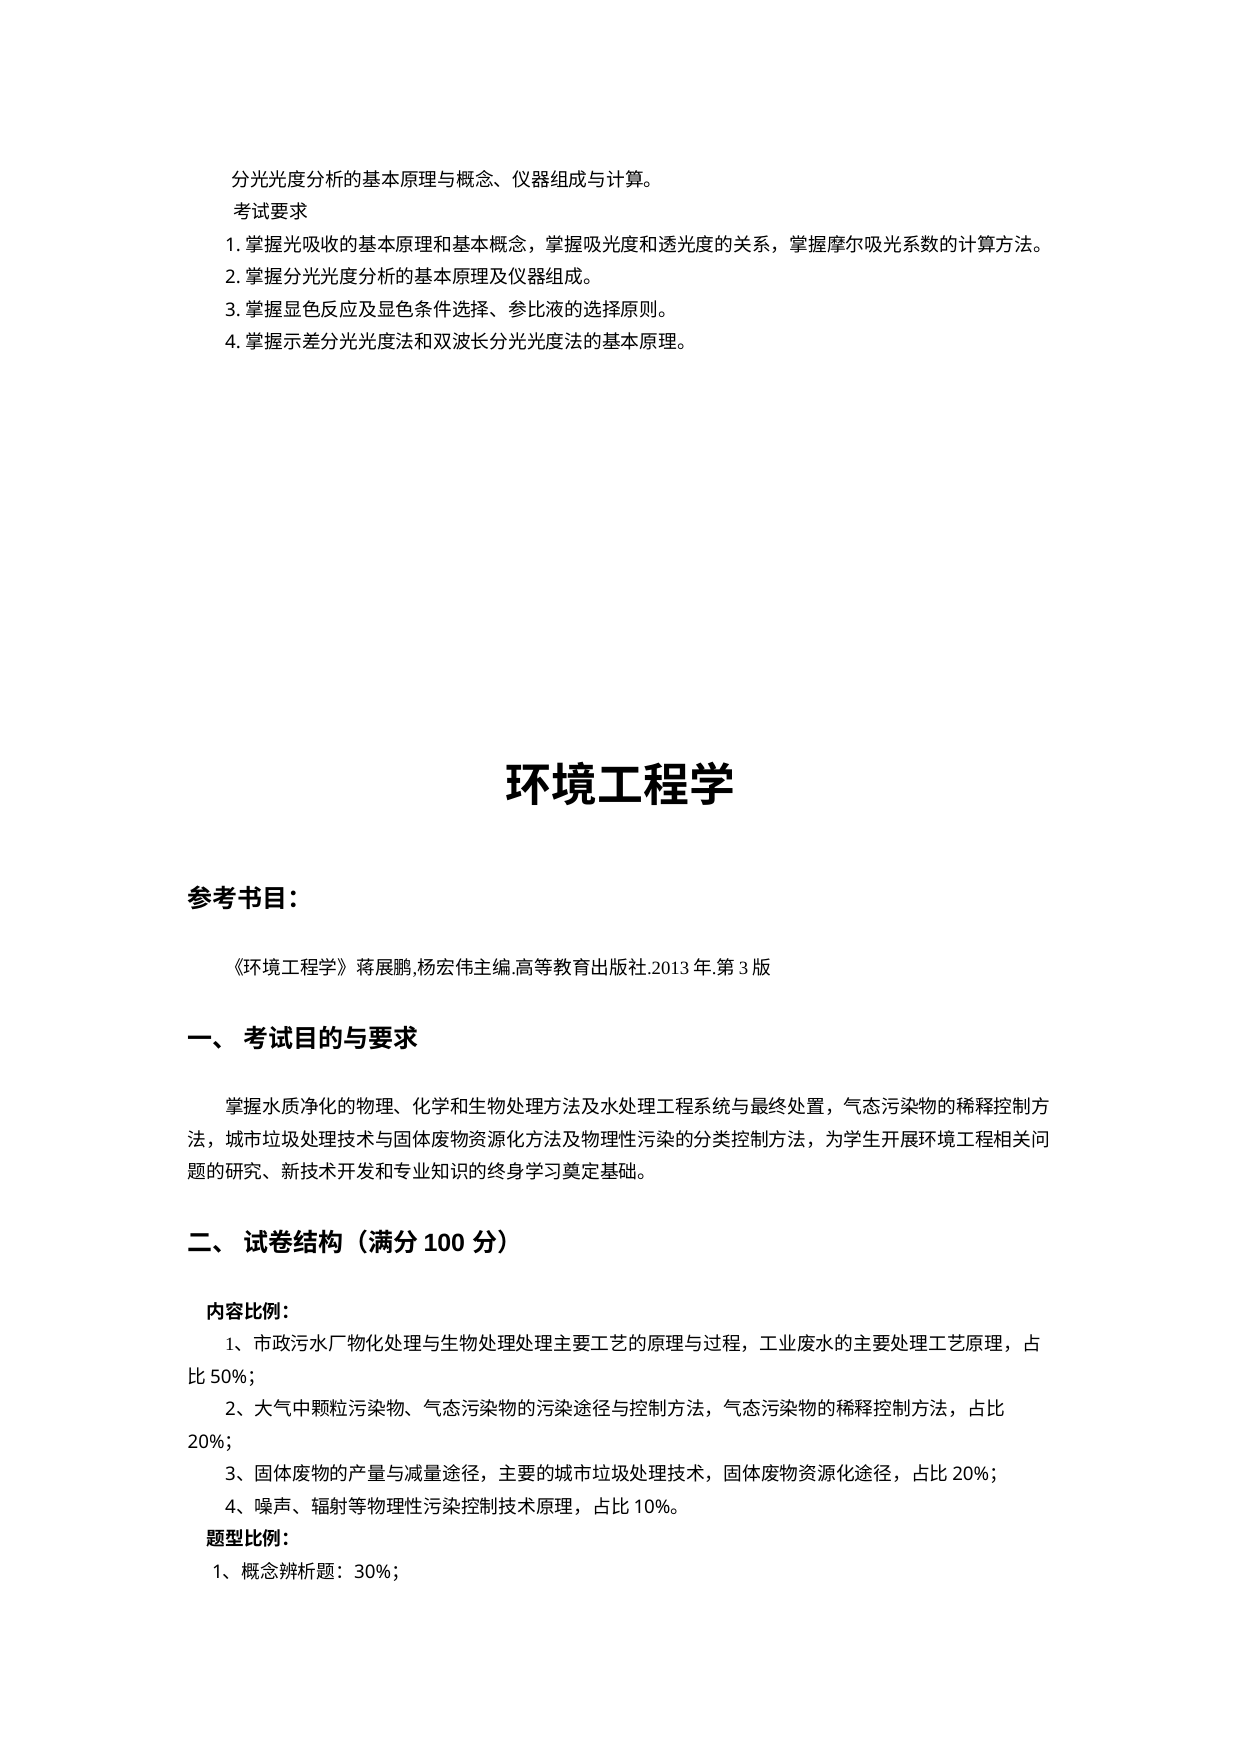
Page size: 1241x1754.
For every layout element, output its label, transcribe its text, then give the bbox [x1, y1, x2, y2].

text 掌握水质净化的物理、化学和生物处理方法及水处理工程系统与最终处置，气态污染物的稀释控制方法，城市垃圾处理技术与固体废物资源化方法及物理性污染的分类控制方法，为学生开展环境工程相关问题的研究、新技术开发和专业知识的终身学习奠定基础。 [187, 1089, 1053, 1187]
text 1、概念辨析题：30%； [187, 1554, 1053, 1586]
text 4、噪声、辐射等物理性污染控制技术原理，占比10%。 [187, 1489, 1053, 1521]
text 内容比例： [187, 1294, 1053, 1326]
text 《环境工程学》蒋展鹏,杨宏伟主编.高等教育出版社.2013年.第3版 [187, 950, 1053, 983]
text 分光光度分析的基本原理与概念、仪器组成与计算。 [187, 162, 1053, 194]
subtitle 一、 考试目的与要求 [187, 1004, 1053, 1069]
text 题型比例： [187, 1521, 1053, 1554]
subtitle 参考书目： [187, 864, 1053, 929]
text 考试要求 [187, 194, 1053, 227]
text 2. 掌握分光光度分析的基本原理及仪器组成。 [187, 259, 1053, 292]
subtitle 环境工程学 [187, 733, 1053, 830]
text 4. 掌握示差分光光度法和双波长分光光度法的基本原理。 [187, 324, 1053, 357]
text 3、固体废物的产量与减量途径，主要的城市垃圾处理技术，固体废物资源化途径，占比20%； [187, 1456, 1053, 1489]
text 1、市政污水厂物化处理与生物处理处理主要工艺的原理与过程，工业废水的主要处理工艺原理，占比50%； [187, 1326, 1053, 1391]
text 1. 掌握光吸收的基本原理和基本概念，掌握吸光度和透光度的关系，掌握摩尔吸光系数的计算方法。 [187, 227, 1053, 259]
subtitle 二、 试卷结构（满分100 分） [187, 1208, 1053, 1273]
text 2、大气中颗粒污染物、气态污染物的污染途径与控制方法，气态污染物的稀释控制方法，占比20%； [187, 1391, 1053, 1456]
text 3. 掌握显色反应及显色条件选择、参比液的选择原则。 [187, 292, 1053, 324]
